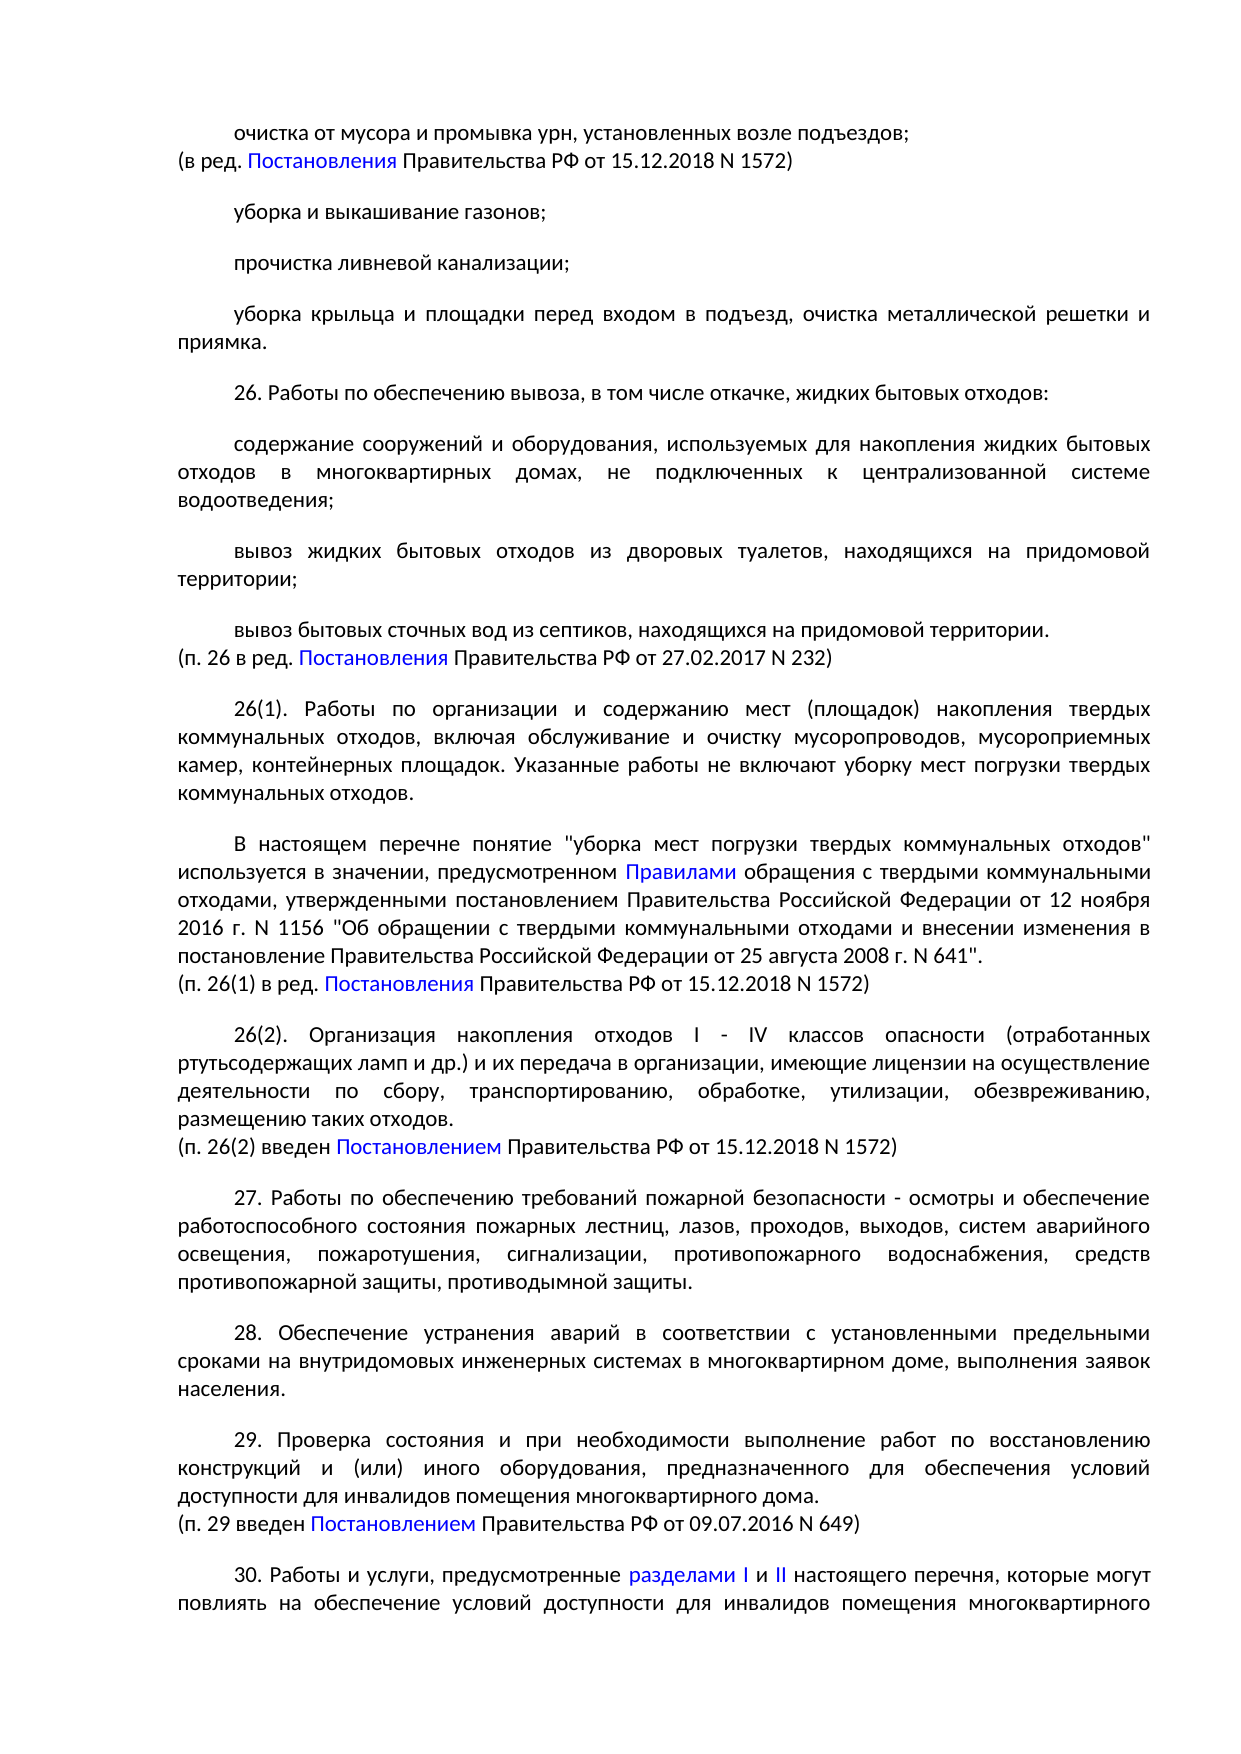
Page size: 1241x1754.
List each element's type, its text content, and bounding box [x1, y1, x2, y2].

text очистка от мусора и промывка урн, установленных возле подъездов; [177, 118, 1152, 146]
text (п. 26(2) введен Постановлением Правительства РФ от 15.12.2018 N 1572) [177, 1132, 1152, 1160]
text 26. Работы по обеспечению вывоза, в том числе откачке, жидких бытовых отходов: [177, 378, 1152, 406]
text (в ред. Постановления Правительства РФ от 15.12.2018 N 1572) [177, 146, 1152, 174]
text В настоящем перечне понятие "уборка мест погрузки твердых коммунальных отходов" используется в значении, предусмотренном Правилами обращения с твердыми коммунальными отходами, утвержденными постановлением Правительства Российской Федерации от 12 ноября 2016 г. N 1156 "Об обращении с твердыми коммунальными отходами и внесении изменения в постановление Правительства Российской Федерации от 25 августа 2008 г. N 641". [177, 829, 1152, 969]
text содержание сооружений и оборудования, используемых для накопления жидких бытовых отходов в многоквартирных домах, не подключенных к централизованной системе водоотведения; [177, 429, 1152, 513]
text (п. 26(1) в ред. Постановления Правительства РФ от 15.12.2018 N 1572) [177, 969, 1152, 997]
text 26(2). Организация накопления отходов I - IV классов опасности (отработанных ртутьсодержащих ламп и др.) и их передача в организации, имеющие лицензии на осуществление деятельности по сбору, транспортированию, обработке, утилизации, обезвреживанию, размещению таких отходов. [177, 1020, 1152, 1132]
text (п. 26 в ред. Постановления Правительства РФ от 27.02.2017 N 232) [177, 643, 1152, 671]
text (п. 29 введен Постановлением Правительства РФ от 09.07.2016 N 649) [177, 1509, 1152, 1537]
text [177, 1560, 1152, 1616]
text уборка крыльца и площадки перед входом в подъезд, очистка металлической решетки и приямка. [177, 299, 1152, 355]
text 27. Работы по обеспечению требований пожарной безопасности - осмотры и обеспечение работоспособного состояния пожарных лестниц, лазов, проходов, выходов, систем аварийного освещения, пожаротушения, сигнализации, противопожарного водоснабжения, средств противопожарной защиты, противодымной защиты. [177, 1183, 1152, 1295]
text вывоз бытовых сточных вод из септиков, находящихся на придомовой территории. [177, 615, 1152, 643]
text прочистка ливневой канализации; [177, 248, 1152, 276]
text уборка и выкашивание газонов; [177, 197, 1152, 225]
text вывоз жидких бытовых отходов из дворовых туалетов, находящихся на придомовой территории; [177, 536, 1152, 592]
text 26(1). Работы по организации и содержанию мест (площадок) накопления твердых коммунальных отходов, включая обслуживание и очистку мусоропроводов, мусороприемных камер, контейнерных площадок. Указанные работы не включают уборку мест погрузки твердых коммунальных отходов. [177, 694, 1152, 806]
text 28. Обеспечение устранения аварий в соответствии с установленными предельными сроками на внутридомовых инженерных системах в многоквартирном доме, выполнения заявок населения. [177, 1318, 1152, 1402]
text 29. Проверка состояния и при необходимости выполнение работ по восстановлению конструкций и (или) иного оборудования, предназначенного для обеспечения условий доступности для инвалидов помещения многоквартирного дома. [177, 1425, 1152, 1509]
